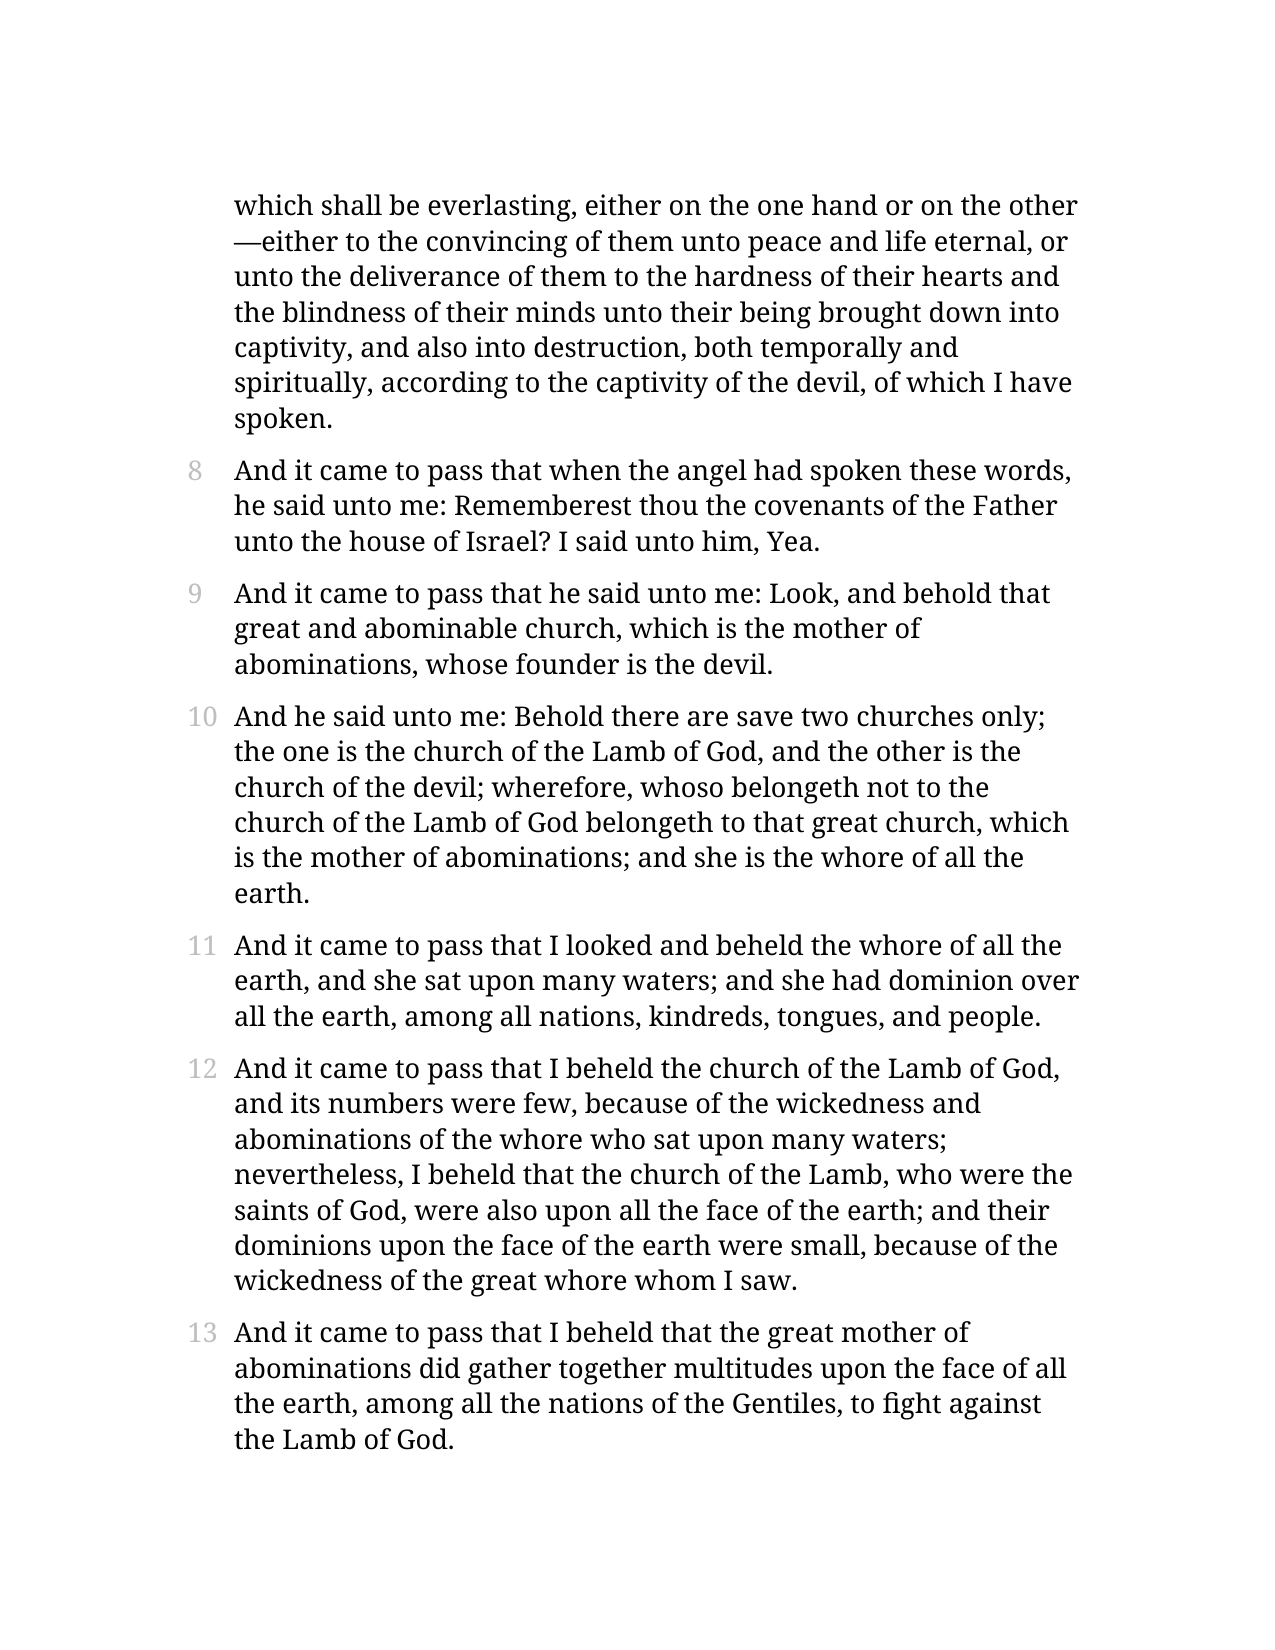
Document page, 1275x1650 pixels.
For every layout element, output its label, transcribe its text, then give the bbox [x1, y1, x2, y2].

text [187, 187, 1087, 435]
text 10 And he said unto me: Behold there are save two churches only; the one is the church of the Lamb of God, and the other is the church of the devil; wherefore, whoso belongeth not to the church of the Lamb of God belongeth to that great church, which is the mother of abominations; and she is the whore of all the earth. [187, 698, 1087, 910]
text 12 And it came to pass that I beheld the church of the Lamb of God, and its numbers were few, because of the wickedness and abominations of the whore who sat upon many waters; nevertheless, I beheld that the church of the Lamb, who were the saints of God, were also upon all the face of the earth; and their dominions upon the face of the earth were small, because of the wickedness of the great whore whom I saw. [187, 1050, 1087, 1298]
text 13 And it came to pass that I beheld that the great mother of abominations did gather together multitudes upon the face of all the earth, among all the nations of the Gentiles, to fight against the Lamb of God. [187, 1314, 1087, 1456]
text 9 And it came to pass that he said unto me: Look, and behold that great and abominable church, which is the mother of abominations, whose founder is the devil. [187, 575, 1087, 681]
text 11 And it came to pass that I looked and beheld the whore of all the earth, and she sat upon many waters; and she had dominion over all the earth, among all nations, kindreds, tongues, and people. [187, 927, 1087, 1033]
text 8 And it came to pass that when the angel had spoken these words, he said unto me: Rememberest thou the covenants of the Father unto the house of Israel? I said unto him, Yea. [187, 452, 1087, 558]
